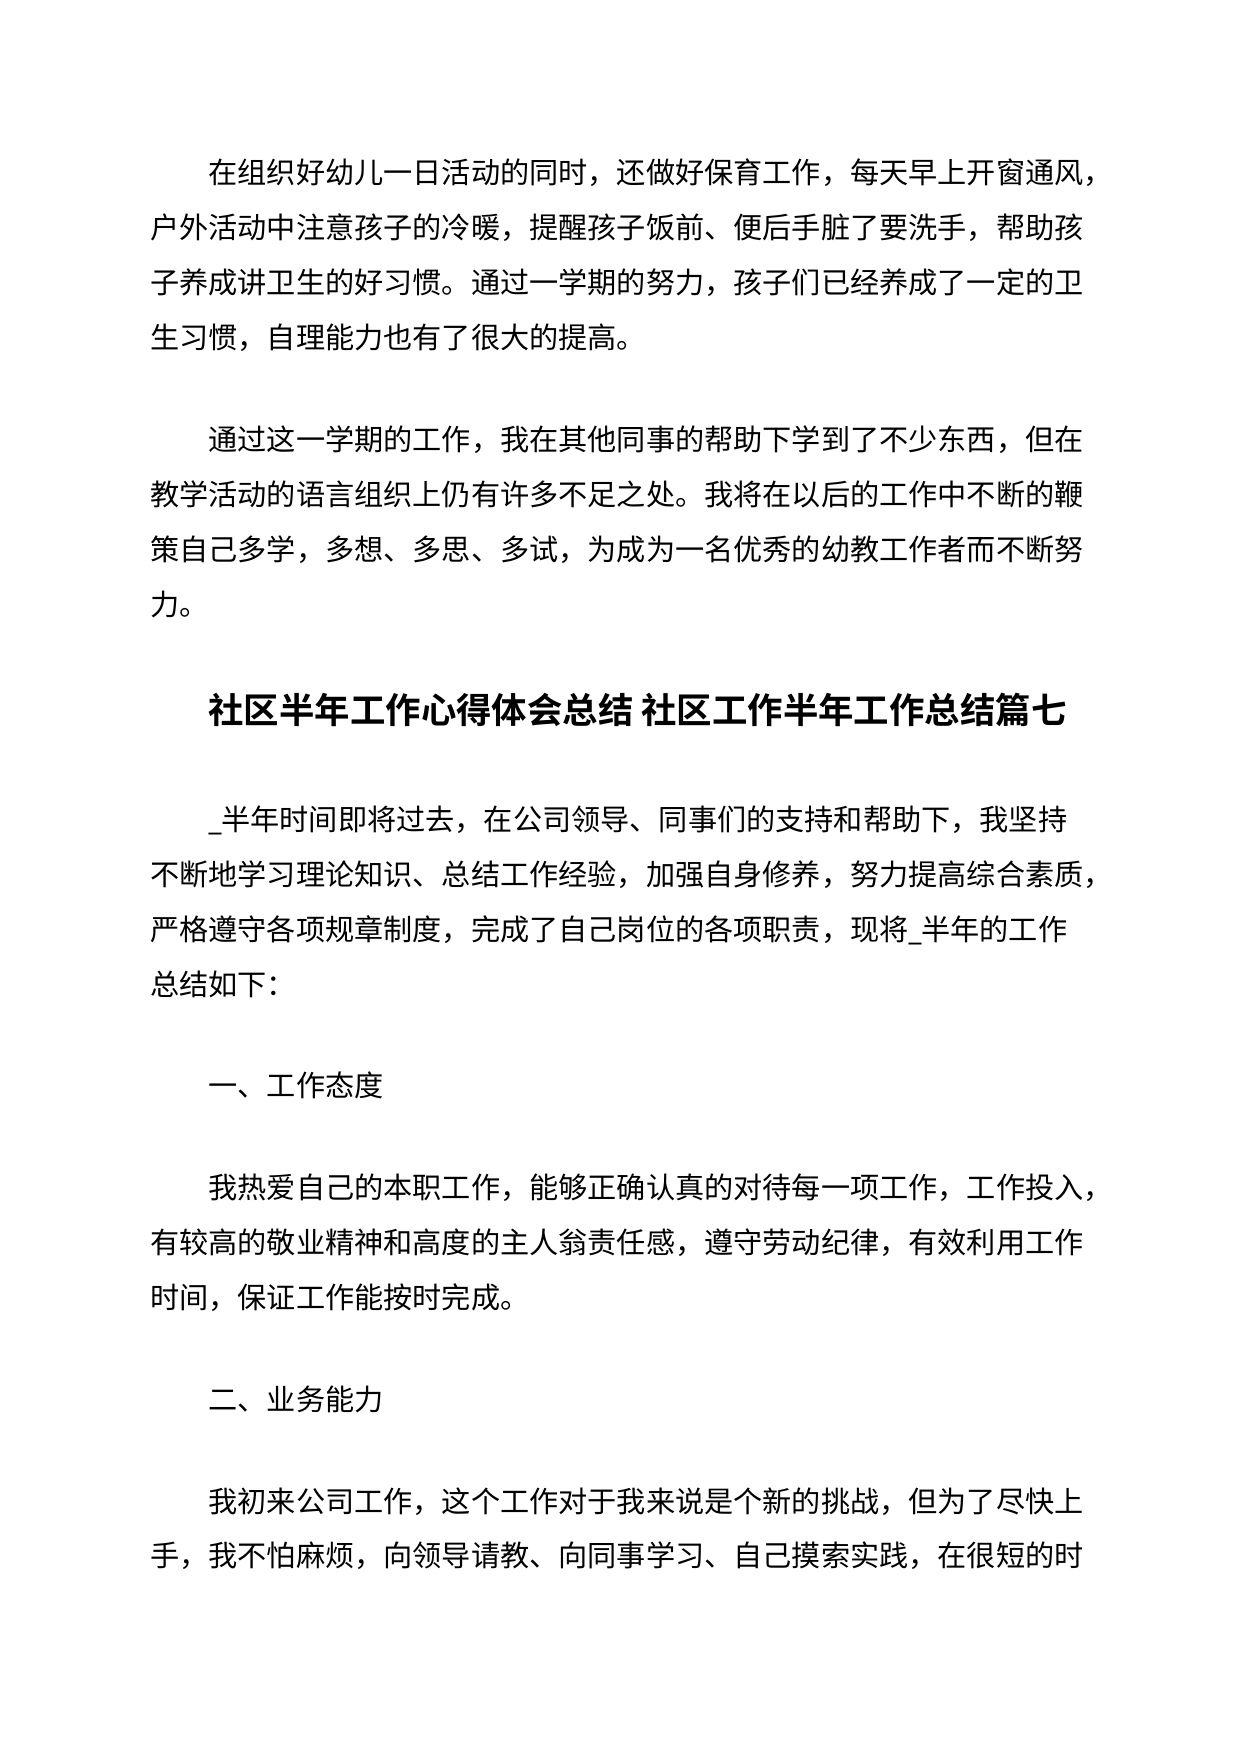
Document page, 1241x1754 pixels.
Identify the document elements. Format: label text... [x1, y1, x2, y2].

text _半年时间即将过去，在公司领导、同事们的支持和帮助下，我坚持不断地学习理论知识、总结工作经验，加强自身修养，努力提高综合素质，严格遵守各项规章制度，完成了自己岗位的各项职责，现将_半年的工作总结如下： [150, 796, 1090, 1003]
text 社区半年工作心得体会总结 社区工作半年工作总结篇七 [150, 683, 1090, 734]
text 通过这一学期的工作，我在其他同事的帮助下学到了不少东西，但在教学活动的语言组织上仍有许多不足之处。我将在以后的工作中不断的鞭策自己多学，多想、多思、多试，为成为一名优秀的幼教工作者而不断努力。 [150, 416, 1090, 623]
text 一、工作态度 [150, 1063, 1090, 1105]
text 二、业务能力 [150, 1376, 1090, 1419]
text 在组织好幼儿一日活动的同时，还做好保育工作，每天早上开窗通风，户外活动中注意孩子的冷暖，提醒孩子饭前、便后手脏了要洗手，帮助孩子养成讲卫生的好习惯。通过一学期的努力，孩子们已经养成了一定的卫生习惯，自理能力也有了很大的提高。 [150, 150, 1090, 357]
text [150, 1478, 1090, 1575]
text 我热爱自己的本职工作，能够正确认真的对待每一项工作，工作投入，有较高的敬业精神和高度的主人翁责任感，遵守劳动纪律，有效利用工作时间，保证工作能按时完成。 [150, 1165, 1090, 1317]
